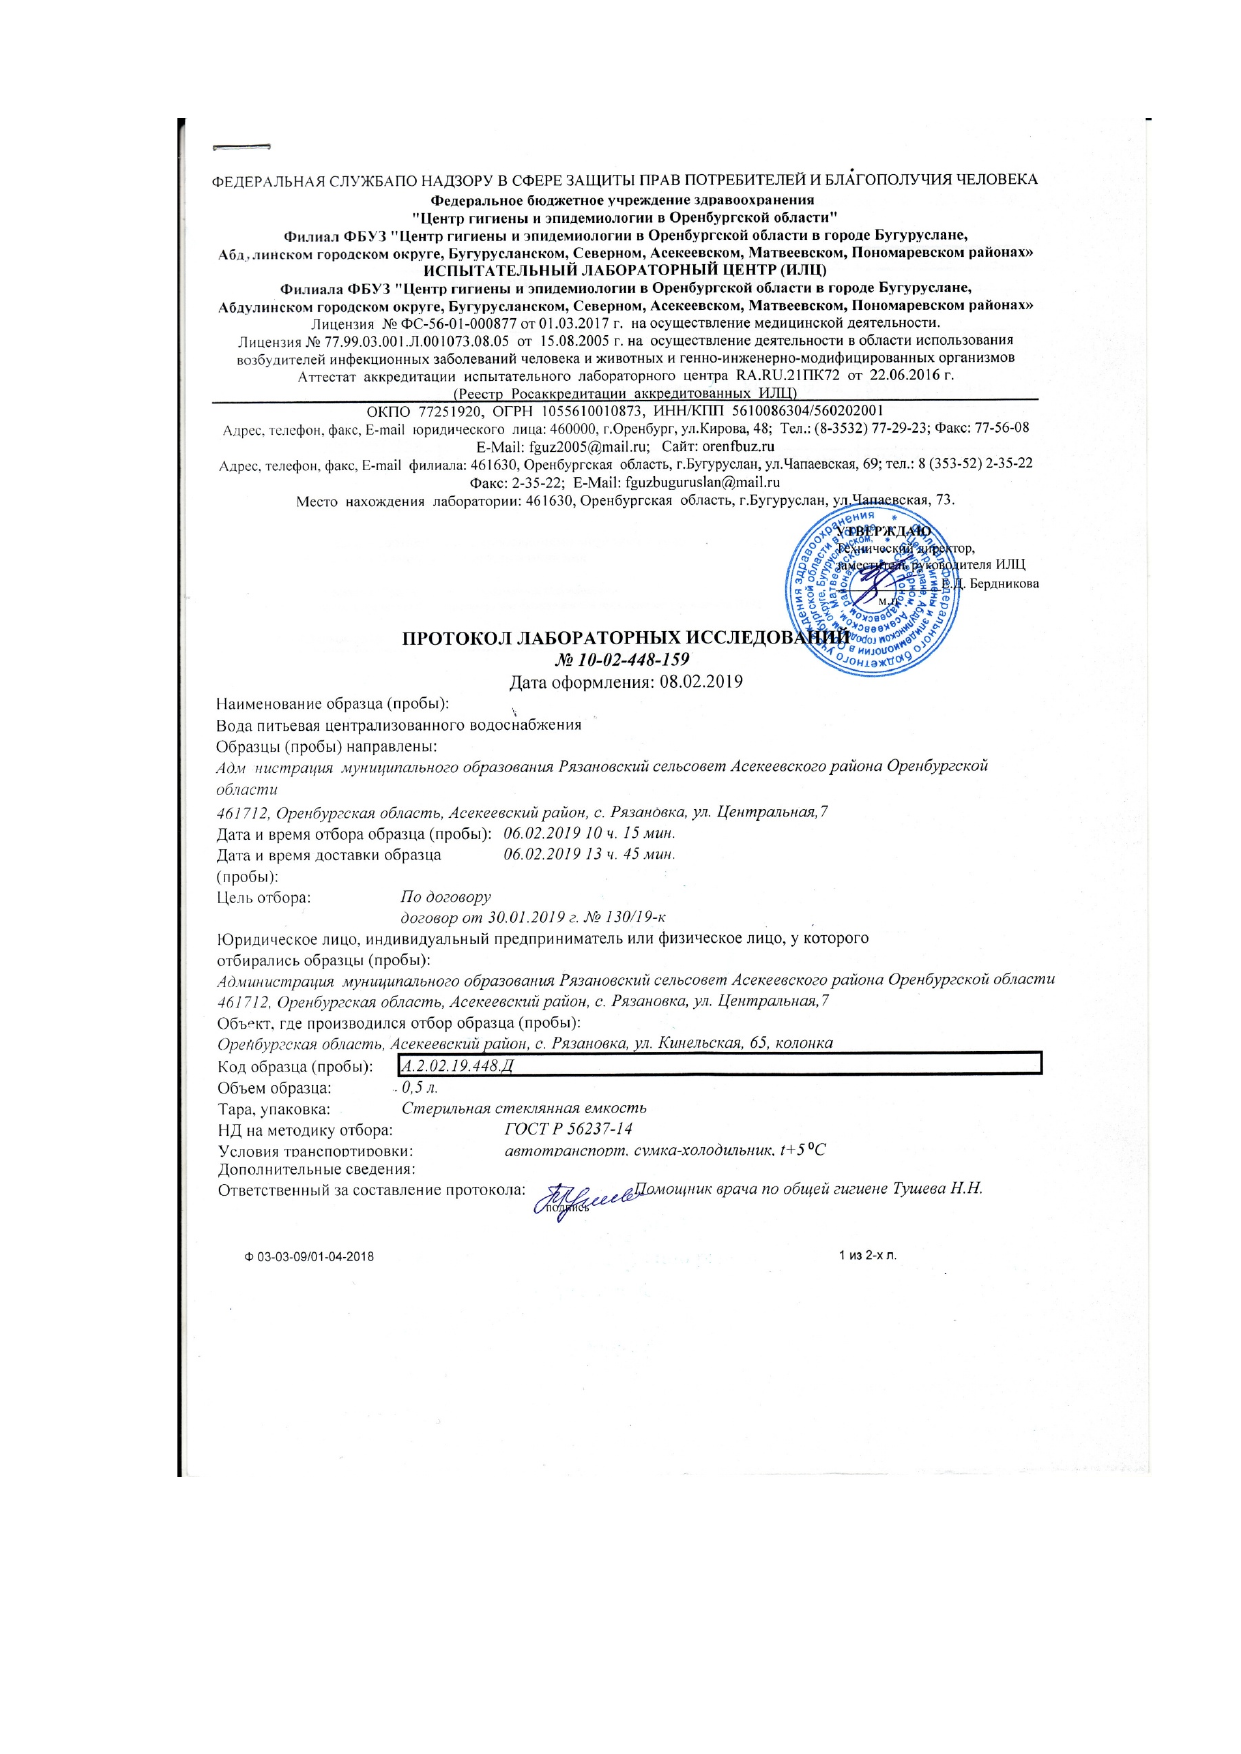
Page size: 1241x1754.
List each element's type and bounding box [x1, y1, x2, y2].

picture [177, 118, 1152, 1477]
